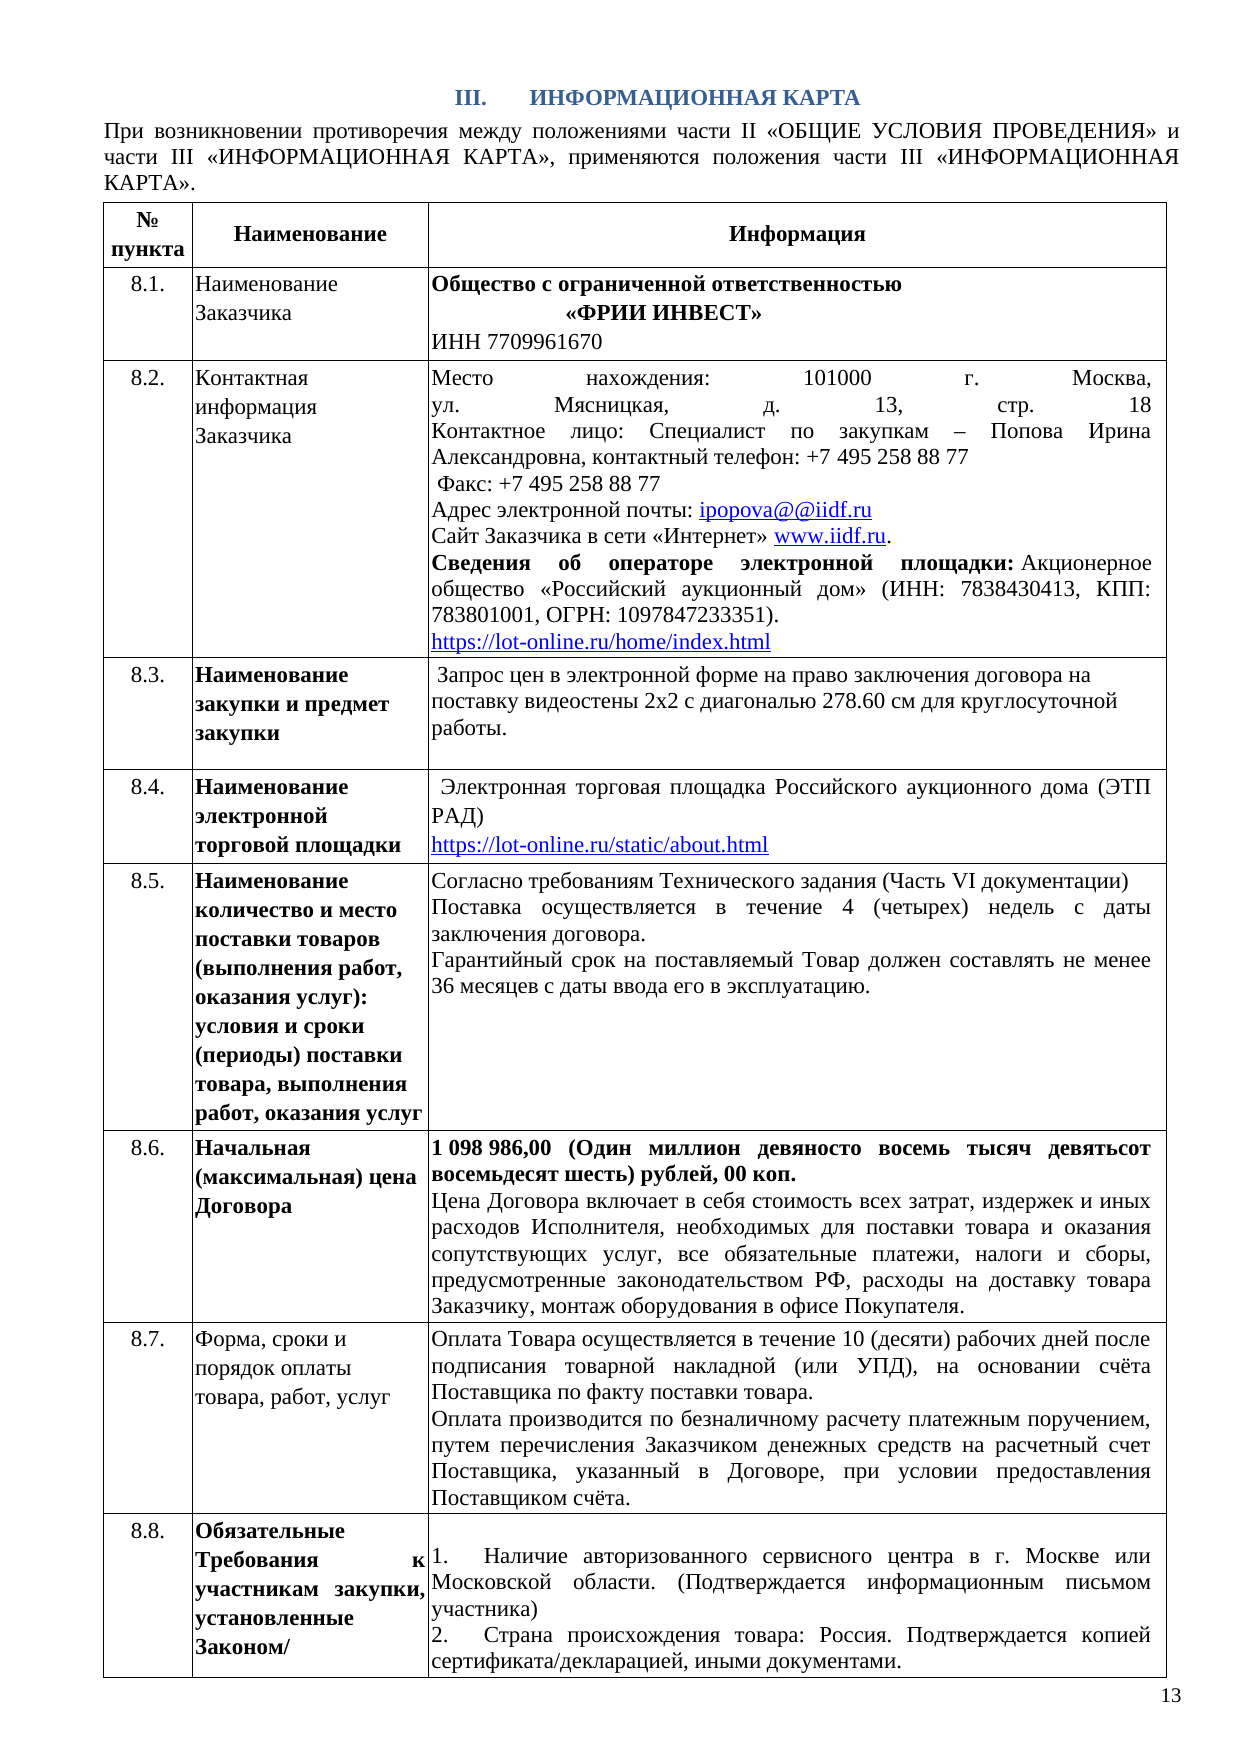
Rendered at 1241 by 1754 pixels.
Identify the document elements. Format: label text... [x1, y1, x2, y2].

table_cell Форма, сроки и порядок оплаты товара, работ, услуг [193, 1323, 428, 1513]
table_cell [429, 1514, 1166, 1677]
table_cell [193, 1514, 428, 1677]
table_header Информация [429, 203, 1166, 267]
table_cell Наименование закупки и предмет закупки [193, 658, 428, 769]
table_cell Контактная информация Заказчика [193, 361, 428, 657]
table_cell 8.7. [104, 1323, 192, 1513]
table_cell Начальная (максимальная) цена Договора [193, 1131, 428, 1322]
table_cell 8.4. [104, 770, 192, 863]
subtitle ИНФОРМАЦИОННАЯ КАРТА [133, 84, 1181, 110]
table_cell 1 098 986,00 (Один миллион девяносто восемь тысяч девятьсот восемьдесят шесть) рублей, 00 коп. Цена Договора включает в себя стоимость всех затрат, издержек и иных расходов Исполнителя, необходимых для поставки товара и оказания сопутствующих услуг, все обязательные платежи, налоги и сборы, предусмотренные законодательством РФ, расходы на доставку товара Заказчику, монтаж оборудования в офисе Покупателя. [429, 1131, 1166, 1322]
table_cell Запрос цен в электронной форме на право заключения договора на поставку видеостены 2x2 с диагональю 278.60 см для круглосуточной работы. [429, 658, 1166, 769]
table_cell Наименование электронной торговой площадки [193, 770, 428, 863]
table_cell 8.1. [104, 268, 192, 360]
table_cell Наименование Заказчика [193, 268, 428, 360]
table_cell Электронная торговая площадка Российского аукционного дома (ЭТП РАД) https://lot-online.ru/static/about.html [429, 770, 1166, 863]
table_cell 8.3. [104, 658, 192, 769]
table_cell 8.6. [104, 1131, 192, 1322]
subtitle При возникновении противоречия между положениями части II «ОБЩИЕ УСЛОВИЯ ПРОВЕДЕНИЯ» и части III «ИНФОРМАЦИОННАЯ КАРТА», применяются положения части III «ИНФОРМАЦИОННАЯ КАРТА». [103, 117, 1181, 196]
table_cell Наименование количество и место поставки товаров (выполнения работ, оказания услуг): условия и сроки (периоды) поставки товара, выполнения работ, оказания услуг [193, 864, 428, 1130]
table_cell 8.8. [104, 1514, 192, 1677]
table_cell 8.2. [104, 361, 192, 657]
table_header Наименование [193, 203, 428, 267]
table_cell 8.5. [104, 864, 192, 1130]
table_cell Согласно требованиям Технического задания (Часть VI документации) Поставка осуществляется в течение 4 (четырех) недель с даты заключения договора. Гарантийный срок на поставляемый Товар должен составлять не менее 36 месяцев с даты ввода его в эксплуатацию. [429, 864, 1166, 1130]
table_cell Место нахождения: 101000 г. Москва, ул. Мясницкая, д. 13, стр. 18 Контактное лицо: Специалист по закупкам – Попова Ирина Александровна, контактный телефон: +7 495 258 88 77 Факс: +7 495 258 88 77 Адрес электронной почты: ipopova@@iidf.ru Сайт Заказчика в сети «Интернет» www.iidf.ru. Сведения об операторе электронной площадки: Акционерное общество «Российский аукционный дом» (ИНН: 7838430413, КПП: 783801001, ОГРН: 1097847233351). https://lot-online.ru/home/index.html [429, 361, 1166, 657]
table_header № пункта [104, 203, 192, 267]
table_cell Оплата Товара осуществляется в течение 10 (десяти) рабочих дней после подписания товарной накладной (или УПД), на основании счёта Поставщика по факту поставки товара. Оплата производится по безналичному расчету платежным поручением, путем перечисления Заказчиком денежных средств на расчетный счет Поставщика, указанный в Договоре, при условии предоставления Поставщиком счёта. [429, 1323, 1166, 1513]
table_cell Общество с ограниченной ответственностью «ФРИИ ИНВЕСТ» ИНН 7709961670 [429, 268, 1166, 360]
